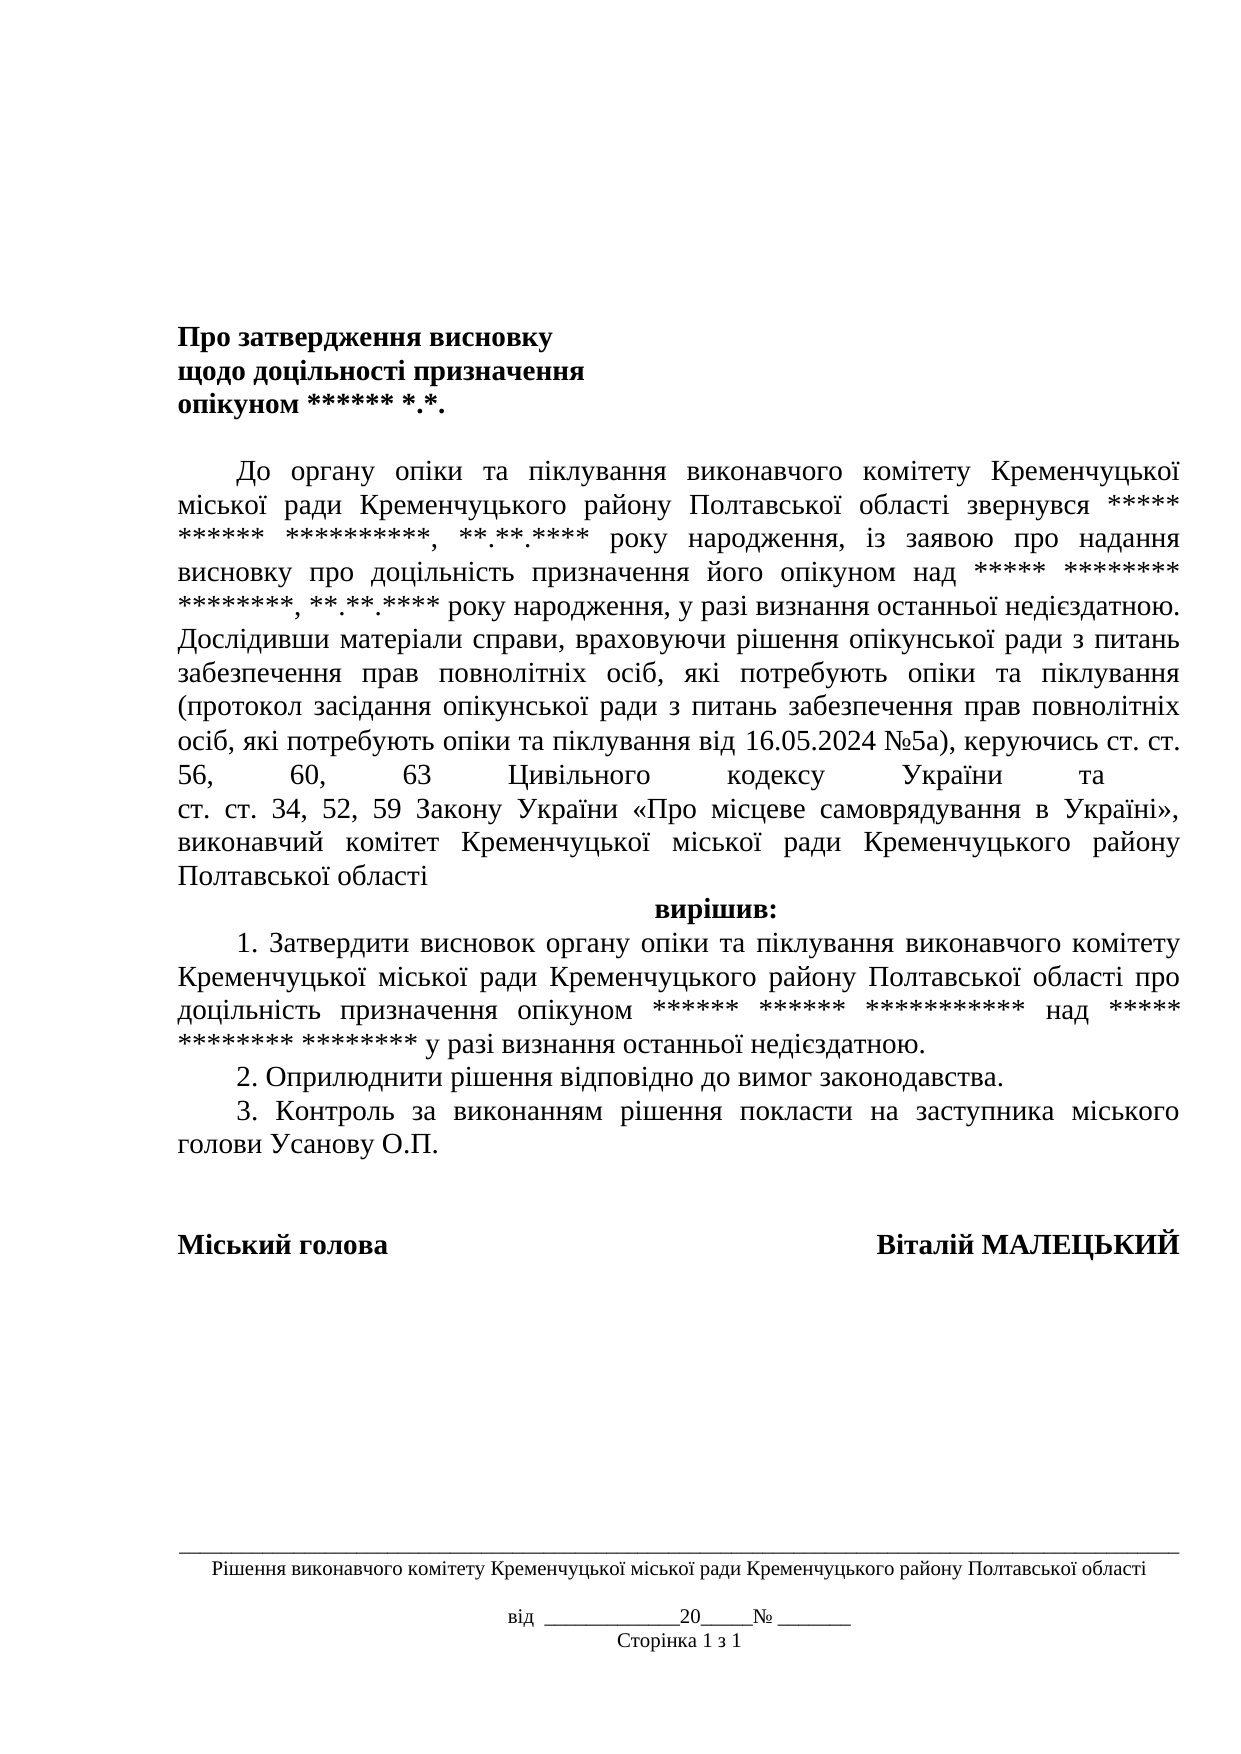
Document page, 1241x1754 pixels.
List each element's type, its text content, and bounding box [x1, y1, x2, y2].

text опікуном ****** *.*. [177, 386, 1181, 420]
text вирішив: [177, 892, 1181, 925]
text щодо доцільності призначення [177, 353, 1181, 386]
text Про затвердження висновку [177, 319, 1181, 353]
text 1. Затвердити висновок органу опіки та піклування виконавчого комітету Кременчуцької міської ради Кременчуцького району Полтавської області про доцільність призначення опікуном ****** ****** *********** над ***** ******** ******** у разі визнання останньої недієздатною. [177, 925, 1181, 1059]
text 3. Контроль за виконанням рішення покласти на заступника міського голови Усанову О.П. [177, 1093, 1181, 1160]
text До органу опіки та піклування виконавчого комітету Кременчуцької міської ради Кременчуцького району Полтавської області звернувся ***** ****** **********, **.**.**** року народження, із заявою про надання висновку про доцільність призначення його опікуном над ***** ******** ********, **.**.**** року народження, у разі визнання останньої недієздатною. Дослідивши матеріали справи, враховуючи рішення опікунської ради з питань забезпечення прав повнолітніх осіб, які потребують опіки та піклування (протокол засідання опікунської ради з питань забезпечення прав повнолітніх осіб, які потребують опіки та піклування від 16.05.2024 №5а), керуючись ст. ст. 56, 60, 63 Цивільного кодексу України та ст. ст. 34, 52, 59 Закону України «Про місцеве самоврядування в Україні», виконавчий комітет Кременчуцької міської ради Кременчуцького району Полтавської області [177, 453, 1181, 892]
text Міський голова Віталій МАЛЕЦЬКИЙ [177, 1227, 1181, 1261]
text 2. Оприлюднити рішення відповідно до вимог законодавства. [177, 1059, 1181, 1093]
